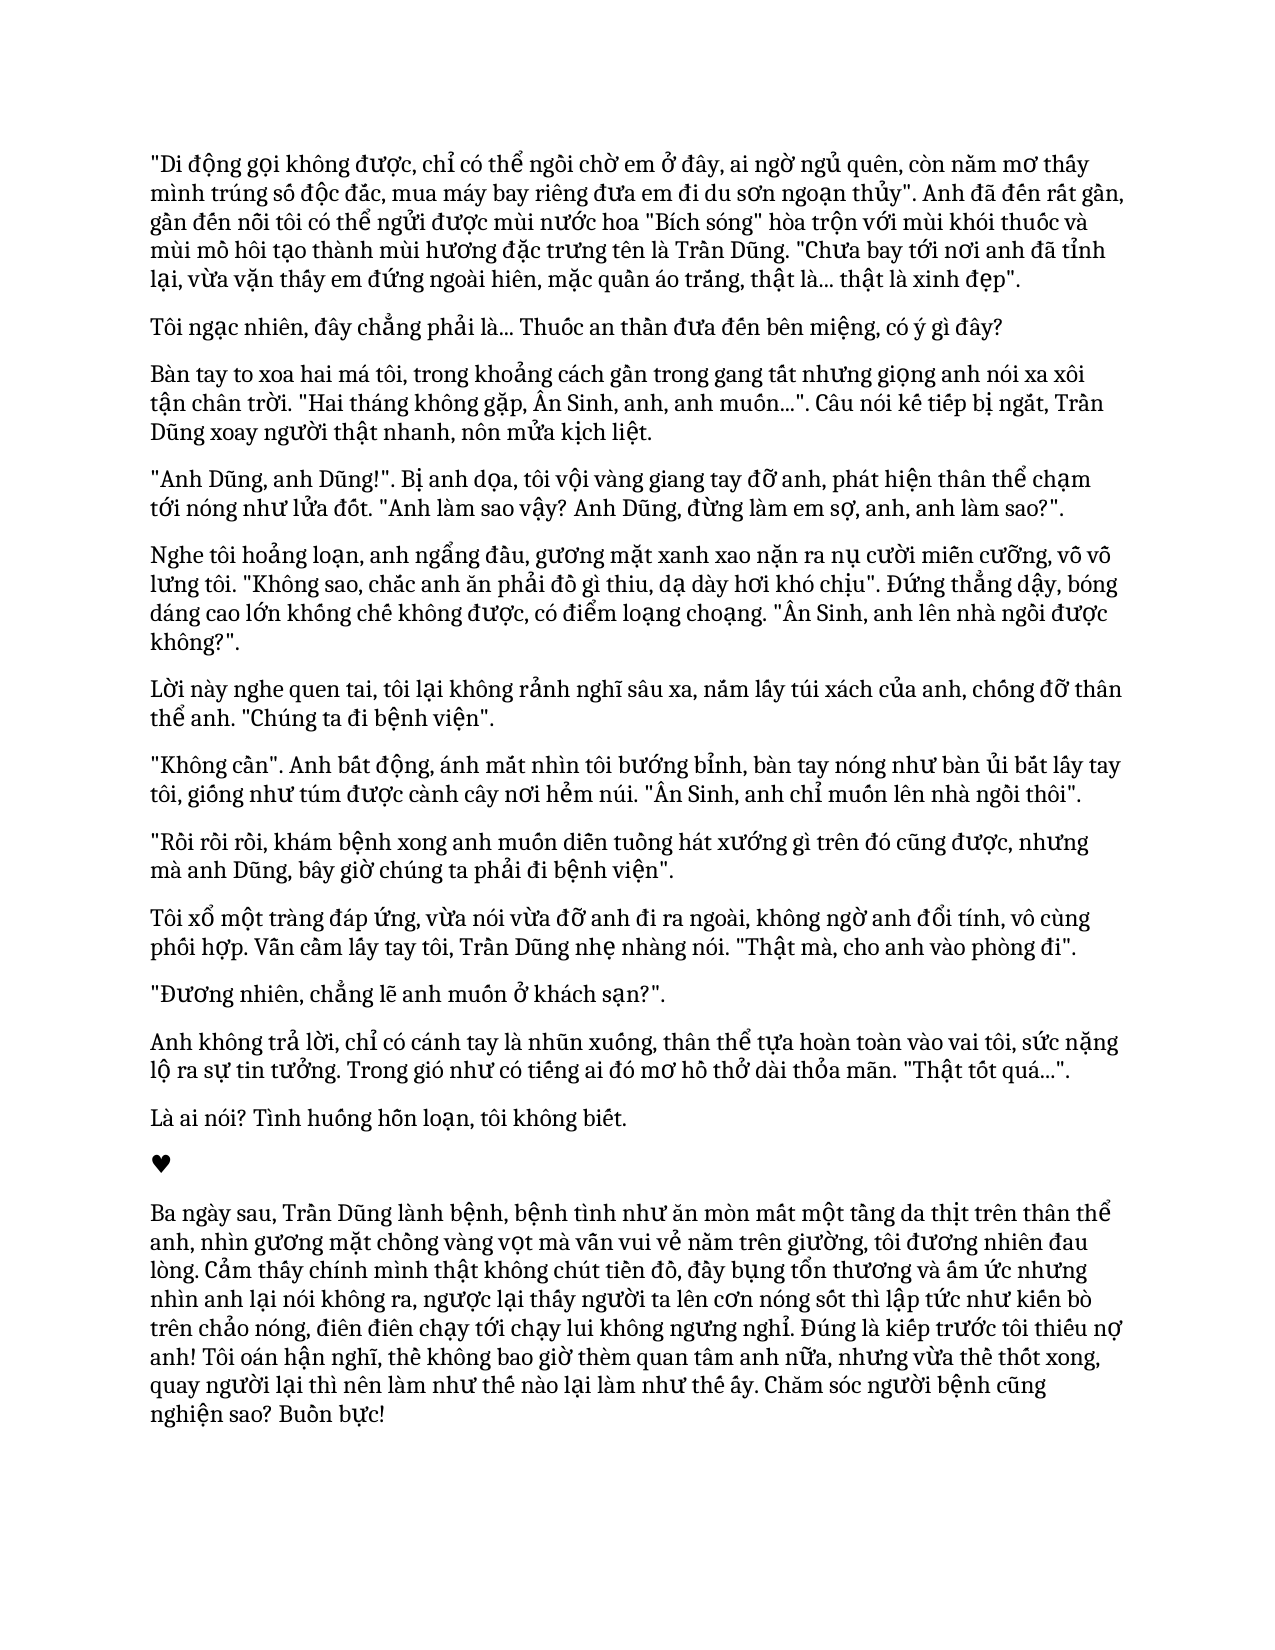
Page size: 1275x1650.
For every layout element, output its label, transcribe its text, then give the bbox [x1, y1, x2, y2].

text Anh không trả lời, chỉ có cánh tay là nhũn xuống, thân thể tựa hoàn toàn vào vai tôi, sức nặng lộ ra sự tin tưởng. Trong gió như có tiếng ai đó mơ hồ thở dài thỏa mãn. "Thật tốt quá...". [150, 1027, 1125, 1085]
text "Anh Dũng, anh Dũng!". Bị anh dọa, tôi vội vàng giang tay đỡ anh, phát hiện thân thể chạm tới nóng như lửa đốt. "Anh làm sao vậy? Anh Dũng, đừng làm em sợ, anh, anh làm sao?". [150, 465, 1125, 522]
text "Không cần". Anh bất động, ánh mắt nhìn tôi bướng bỉnh, bàn tay nóng như bàn ủi bắt lấy tay tôi, giống như túm được cành cây nơi hẻm núi. "Ân Sinh, anh chỉ muốn lên nhà ngồi thôi". [150, 751, 1125, 809]
text Lời này nghe quen tai, tôi lại không rảnh nghĩ sâu xa, nắm lấy túi xách của anh, chống đỡ thân thể anh. "Chúng ta đi bệnh viện". [150, 675, 1125, 732]
text "Đương nhiên, chẳng lẽ anh muốn ở khách sạn?". [150, 980, 1125, 1009]
text Ba ngày sau, Trần Dũng lành bệnh, bệnh tình như ăn mòn mất một tầng da thịt trên thân thể anh, nhìn gương mặt chồng vàng vọt mà vẫn vui vẻ nằm trên giường, tôi đương nhiên đau lòng. Cảm thấy chính mình thật không chút tiền đồ, đầy bụng tổn thương và ấm ức nhưng nhìn anh lại nói không ra, ngược lại thấy người ta lên cơn nóng sốt thì lập tức như kiến bò trên chảo nóng, điên điên chạy tới chạy lui không ngưng nghỉ. Đúng là kiếp trước tôi thiếu nợ anh! Tôi oán hận nghĩ, thề không bao giờ thèm quan tâm anh nữa, nhưng vừa thề thốt xong, quay người lại thì nên làm như thế nào lại làm như thế ấy. Chăm sóc người bệnh cũng nghiện sao? Buồn bực! [150, 1199, 1125, 1429]
text Bàn tay to xoa hai má tôi, trong khoảng cách gần trong gang tất nhưng giọng anh nói xa xôi tận chân trời. "Hai tháng không gặp, Ân Sinh, anh, anh muốn...". Câu nói kế tiếp bị ngắt, Trần Dũng xoay người thật nhanh, nôn mửa kịch liệt. [150, 360, 1125, 446]
text "Di động gọi không được, chỉ có thể ngồi chờ em ở đây, ai ngờ ngủ quên, còn nằm mơ thấy mình trúng số độc đắc, mua máy bay riêng đưa em đi du sơn ngoạn thủy". Anh đã đến rất gần, gần đến nỗi tôi có thể ngửi được mùi nước hoa "Bích sóng" hòa trộn với mùi khói thuốc và mùi mồ hôi tạo thành mùi hương đặc trưng tên là Trần Dũng. "Chưa bay tới nơi anh đã tỉnh lại, vừa vặn thấy em đứng ngoài hiên, mặc quần áo trắng, thật là... thật là xinh đẹp". [150, 150, 1125, 294]
text Tôi xổ một tràng đáp ứng, vừa nói vừa đỡ anh đi ra ngoài, không ngờ anh đổi tính, vô cùng phối hợp. Vẫn cầm lấy tay tôi, Trần Dũng nhẹ nhàng nói. "Thật mà, cho anh vào phòng đi". [150, 904, 1125, 961]
text Nghe tôi hoảng loạn, anh ngẩng đầu, gương mặt xanh xao nặn ra nụ cười miễn cưỡng, vỗ vỗ lưng tôi. "Không sao, chắc anh ăn phải đồ gì thiu, dạ dày hơi khó chịu". Đứng thẳng dậy, bóng dáng cao lớn khống chế không được, có điểm loạng choạng. "Ân Sinh, anh lên nhà ngồi được không?". [150, 541, 1125, 656]
text "Rồi rồi rồi, khám bệnh xong anh muốn diễn tuồng hát xướng gì trên đó cũng được, nhưng mà anh Dũng, bây giờ chúng ta phải đi bệnh viện". [150, 827, 1125, 885]
text Là ai nói? Tình huống hỗn loạn, tôi không biết. [150, 1104, 1125, 1132]
text ♥ [150, 1151, 1125, 1180]
text Tôi ngạc nhiên, đây chẳng phải là... Thuốc an thần đưa đến bên miệng, có ý gì đây? [150, 312, 1125, 341]
